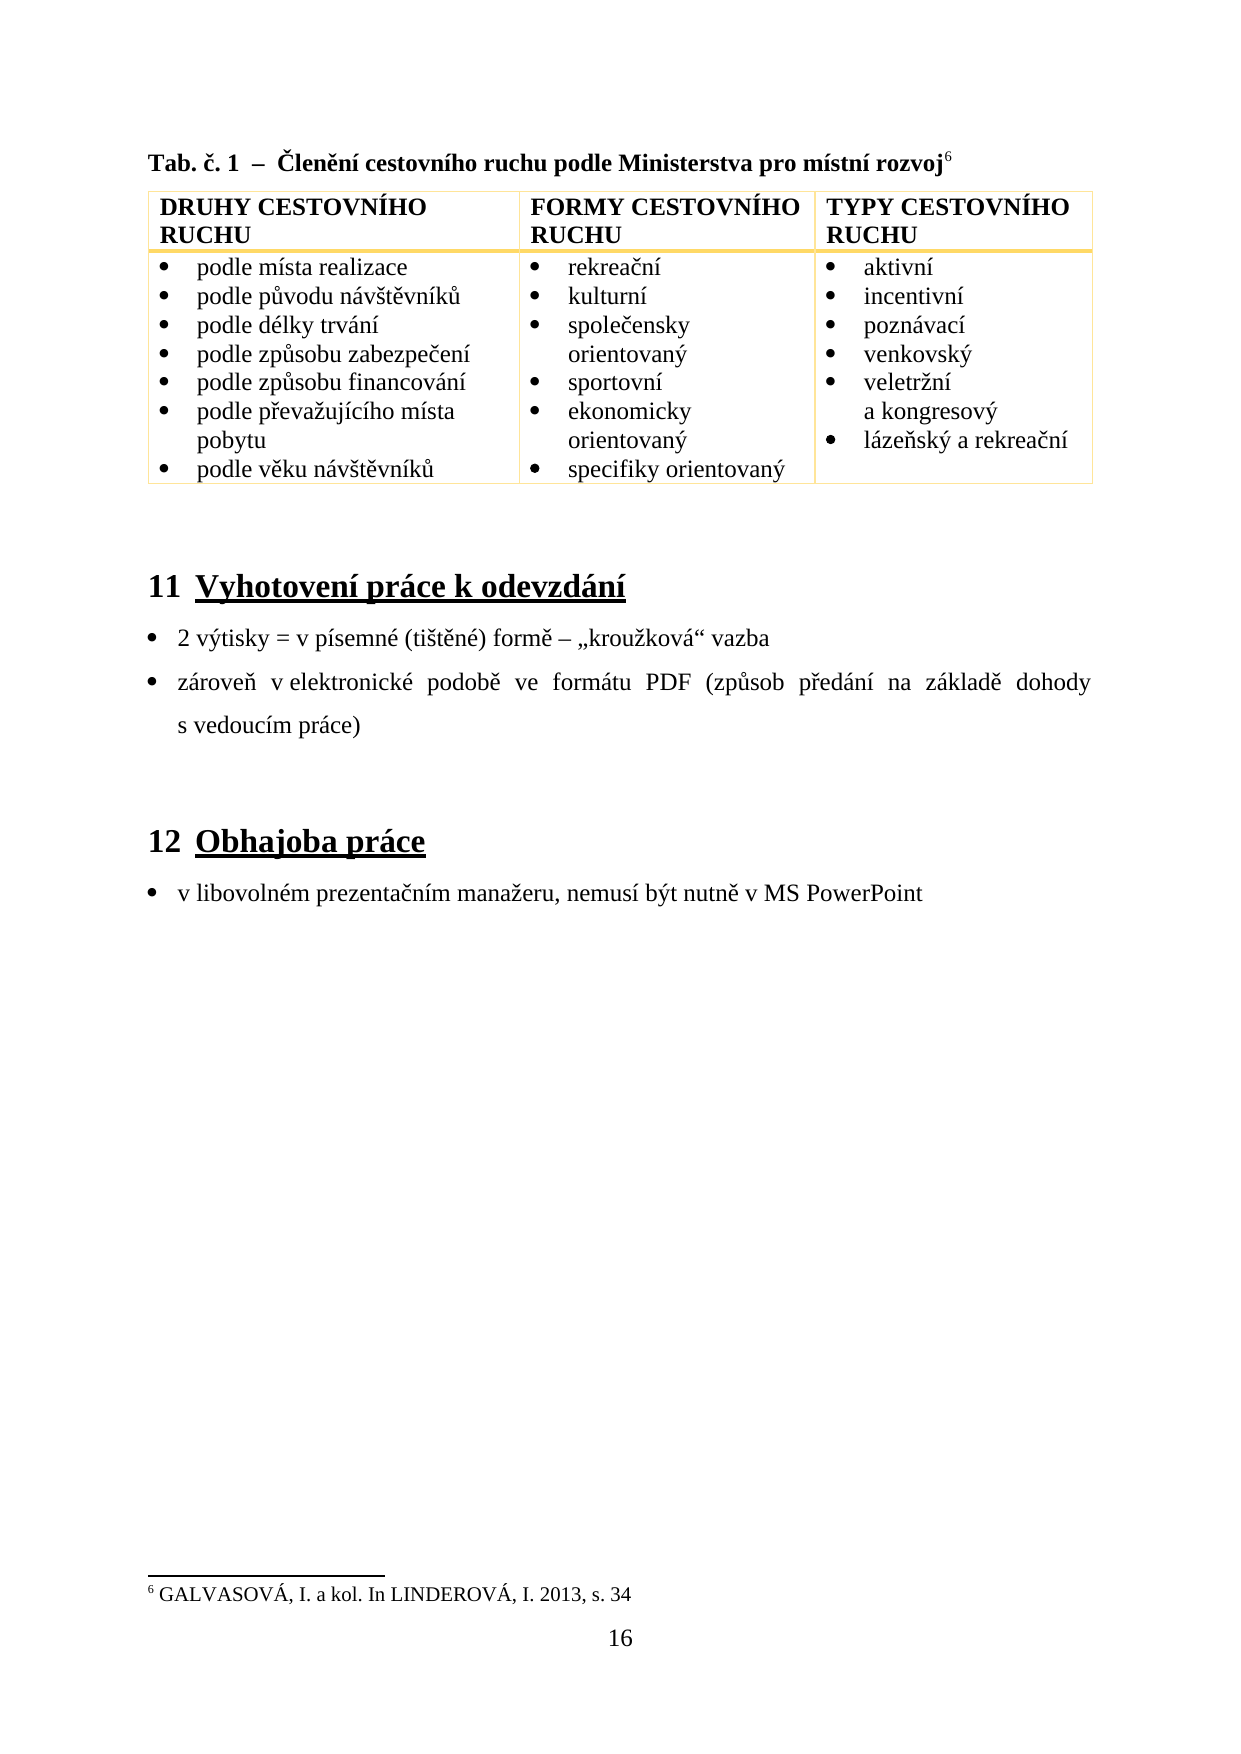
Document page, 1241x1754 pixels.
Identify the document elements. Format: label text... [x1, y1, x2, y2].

table_cell aktivní incentivní poznávací venkovský veletržní a kongresový lázeňský a rekreační [816, 253, 1092, 482]
subtitle Obhajoba práce [148, 821, 1092, 859]
subtitle Vyhotovení práce k odevzdání [148, 566, 1092, 604]
table_cell rekreační kulturní společensky orientovaný sportovní ekonomicky orientovaný specifiky orientovaný [520, 253, 814, 482]
table_header TYPY CESTOVNÍHO RUCHU [816, 192, 1092, 249]
table_header FORMY CESTOVNÍHO RUCHU [520, 192, 814, 249]
list 2 výtisky = v písemné (tištěné) formě – „kroužková“ vazba [148, 623, 1092, 652]
table_cell podle místa realizace podle původu návštěvníků podle délky trvání podle způsobu zabezpečení podle způsobu financování podle převažujícího místa pobytu podle věku návštěvníků [149, 253, 519, 482]
list v libovolném prezentačním manažeru, nemusí být nutně v MS PowerPoint [148, 878, 1092, 907]
text Tab. č. 1 – Členění cestovního ruchu podle Ministerstva pro místní rozvoj [148, 148, 1092, 176]
list zároveň v elektronické podobě ve formátu PDF (způsob předání na základě dohody s vedoucím práce) [148, 667, 1092, 738]
table_header DRUHY CESTOVNÍHO RUCHU [149, 192, 519, 249]
